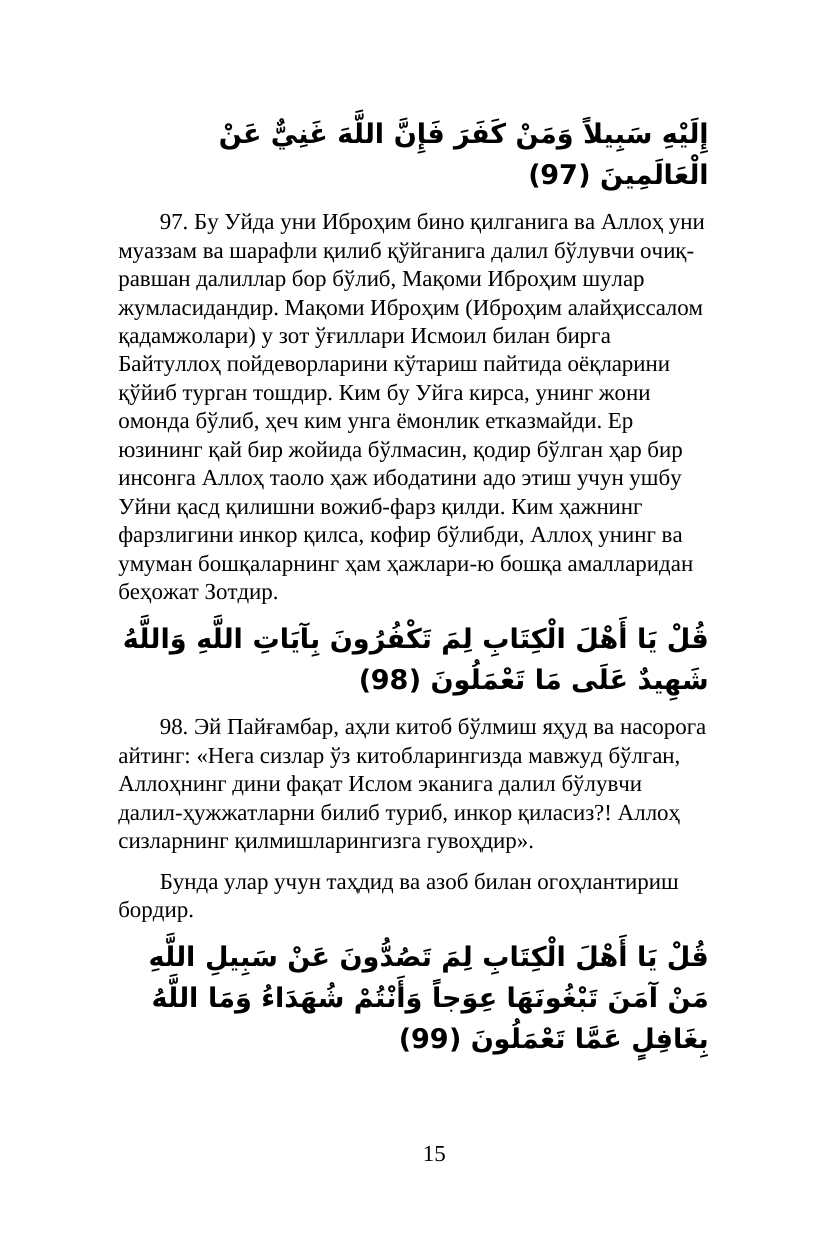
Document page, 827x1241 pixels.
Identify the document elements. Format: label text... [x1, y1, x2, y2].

text Бунда улар учун таҳдид ва азоб билан огоҳлантириш бордир. [118, 868, 709, 923]
text قُلْ يَا أَهْلَ الْكِتَابِ لِمَ تَكْفُرُونَ بِآيَاتِ اللَّهِ وَاللَّهُ شَهِيدٌ عَلَى مَا تَعْمَلُونَ (98) [118, 623, 709, 696]
text قُلْ يَا أَهْلَ الْكِتَابِ لِمَ تَصُدُّونَ عَنْ سَبِيلِ اللَّهِ مَنْ آمَنَ تَبْغُونَهَا عِوَجاً وَأَنْتُمْ شُهَدَاءُ وَمَا اللَّهُ بِغَافِلٍ عَمَّا تَعْمَلُونَ (99) [118, 942, 709, 1055]
text 97. Бу Уйда уни Иброҳим бино қилганига ва Аллоҳ уни муаззам ва шарафли қилиб қўйганига далил бўлувчи очиқ-равшан далиллар бор бўлиб, Мақоми Иброҳим шулар жумласидандир. Мақоми Иброҳим (Иброҳим алайҳиссалом қадамжолари) у зот ўғиллари Исмоил билан бирга Байтуллоҳ пойдеворларини кўтариш пайтида оёқларини қўйиб турган тошдир. Ким бу Уйга кирса, унинг жони омонда бўлиб, ҳеч ким унга ёмонлик етказмайди. Ер юзининг қай бир жойида бўлмасин, қодир бўлган ҳар бир инсонга Аллоҳ таоло ҳаж ибодатини адо этиш учун ушбу Уйни қасд қилишни вожиб-фарз қилди. Ким ҳажнинг фарзлигини инкор қилса, кофир бўлибди, Аллоҳ унинг ва умуман бошқаларнинг ҳам ҳажлари-ю бошқа амалларидан беҳожат Зотдир. [118, 208, 709, 604]
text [118, 118, 709, 191]
text 98. Эй Пайғамбар, аҳли китоб бўлмиш яҳуд ва насорога айтинг: «Нега сизлар ўз китобларингизда мавжуд бўлган, Аллоҳнинг дини фақат Ислом эканига далил бўлувчи далил-ҳужжатларни билиб туриб, инкор қиласиз?! Аллоҳ сизларнинг қилмишларингизга гувоҳдир». [118, 713, 709, 853]
